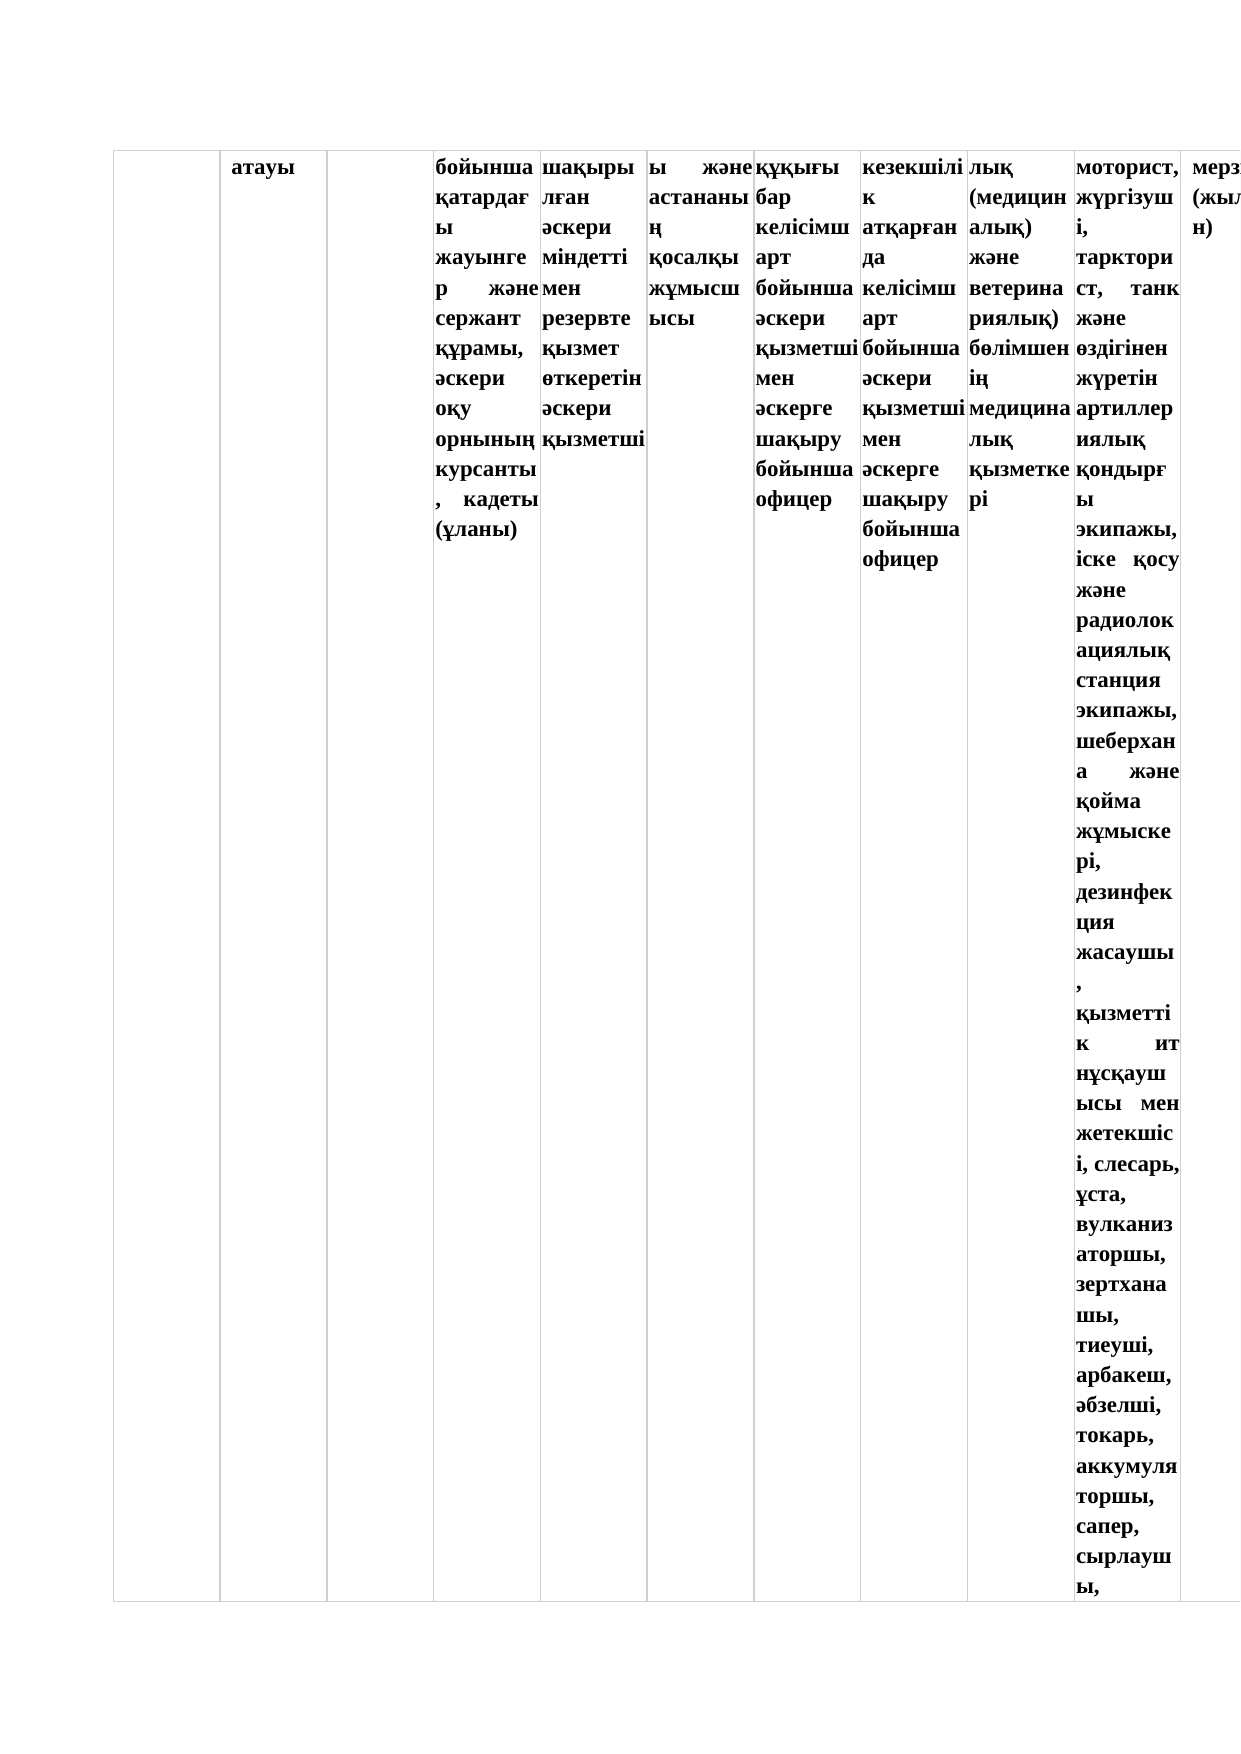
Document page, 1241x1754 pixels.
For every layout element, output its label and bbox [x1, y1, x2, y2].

table_cell [1075, 151, 1180, 1601]
table_cell [434, 151, 540, 1601]
table_cell [541, 151, 646, 1601]
table_cell [861, 151, 967, 1601]
table_cell [968, 151, 1074, 1601]
table_cell [648, 151, 753, 1601]
table_cell [755, 151, 860, 1601]
